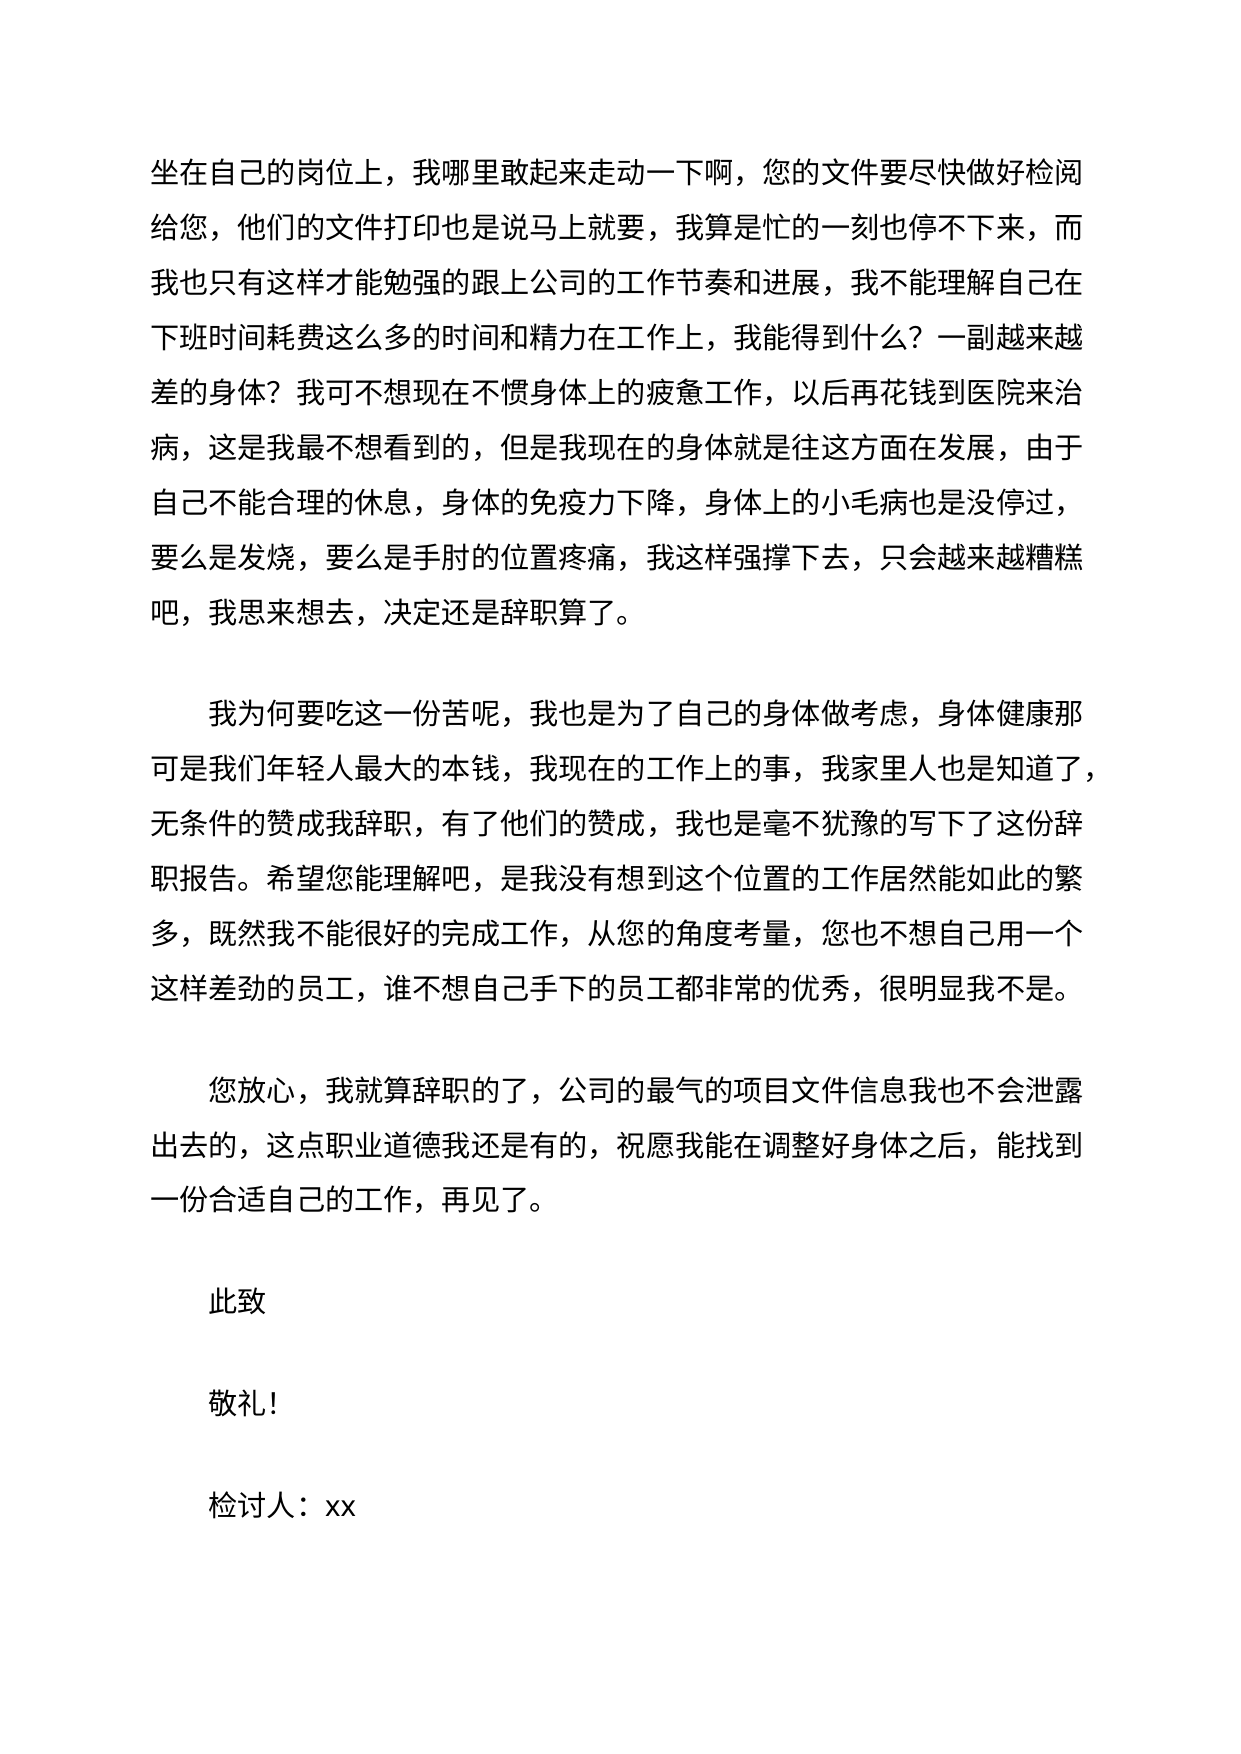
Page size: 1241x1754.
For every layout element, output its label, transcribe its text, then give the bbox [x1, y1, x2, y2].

text 检讨人：xx [150, 1482, 1090, 1525]
text 敬礼！ [150, 1381, 1090, 1423]
text 此致 [150, 1279, 1090, 1321]
text 我为何要吃这一份苦呢，我也是为了自己的身体做考虑，身体健康那可是我们年轻人最大的本钱，我现在的工作上的事，我家里人也是知道了，无条件的赞成我辞职，有了他们的赞成，我也是毫不犹豫的写下了这份辞职报告。希望您能理解吧，是我没有想到这个位置的工作居然能如此的繁多，既然我不能很好的完成工作，从您的角度考量，您也不想自己用一个这样差劲的员工，谁不想自己手下的员工都非常的优秀，很明显我不是。 [150, 691, 1090, 1008]
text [150, 150, 1090, 631]
text 您放心，我就算辞职的了，公司的最气的项目文件信息我也不会泄露出去的，这点职业道德我还是有的，祝愿我能在调整好身体之后，能找到一份合适自己的工作，再见了。 [150, 1067, 1090, 1219]
